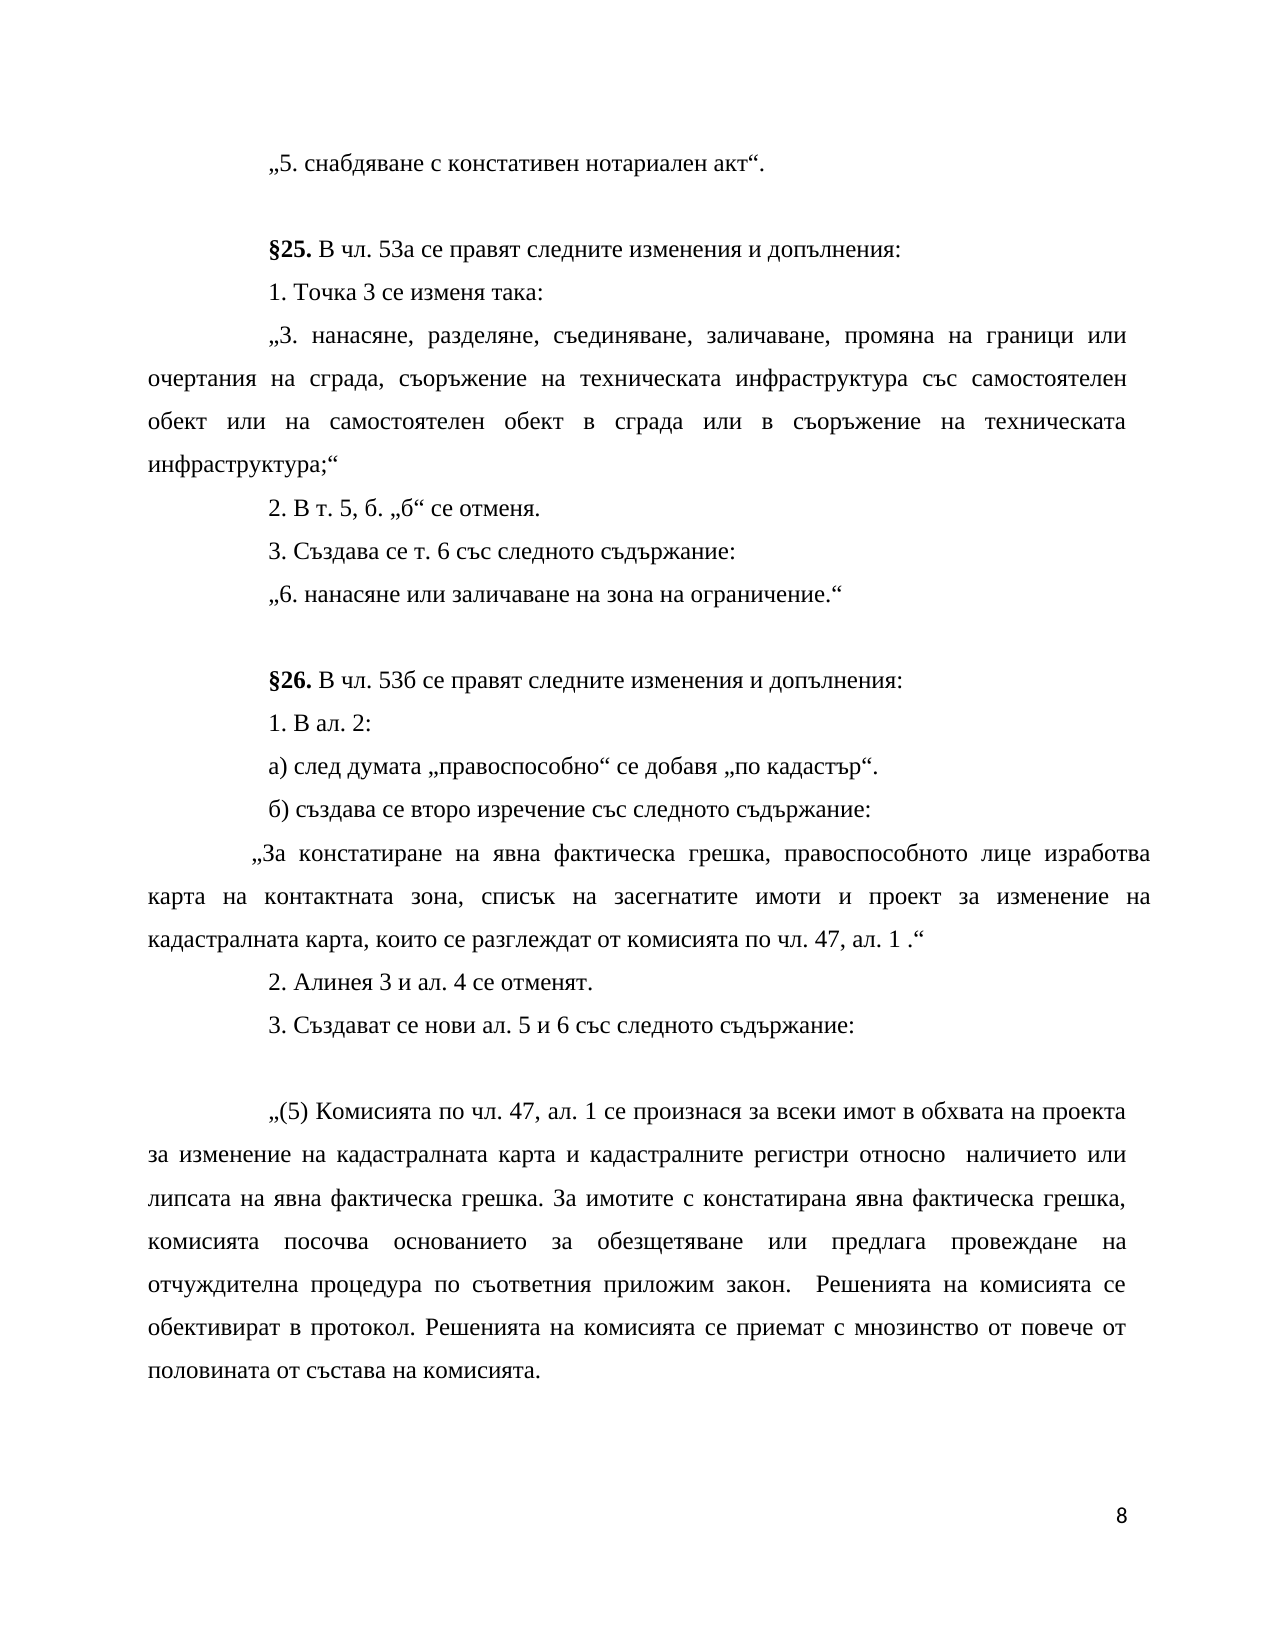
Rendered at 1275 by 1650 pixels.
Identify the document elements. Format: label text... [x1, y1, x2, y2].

text §25. В чл. 53а се правят следните изменения и допълнения: [148, 234, 1127, 263]
text „(5) Комисията по чл. 47, ал. 1 се произнася за всеки имот в обхвата на проекта за изменение на кадастралната карта и кадастралните регистри относно наличието или липсата на явна фактическа грешка. За имотите с констатирана явна фактическа грешка, комисията посочва основанието за обезщетяване или предлага провеждане на отчуждителна процедура по съответния приложим закон. Решенията на комисията се обективират в протокол. Решенията на комисията се приемат с мнозинство от повече от половината от състава на комисията. [148, 1096, 1127, 1384]
text 2. В т. 5, б. „б“ се отменя. [148, 493, 1127, 521]
text 1. В ал. 2: [148, 708, 1127, 737]
text 2. Алинея 3 и ал. 4 се отменят. [148, 967, 1127, 996]
text „3. нанасяне, разделяне, съединяване, заличаване, промяна на граници или очертания на сграда, съоръжение на техническата инфраструктура със самостоятелен обект или на самостоятелен обект в сграда или в съоръжение на техническата инфраструктура;“ [148, 320, 1127, 478]
text „5. снабдяване с констативен нотариален акт“. [148, 148, 1127, 176]
text а) след думата „правоспособно“ се добавя „по кадастър“. [148, 751, 1127, 780]
text „За констатиране на явна фактическа грешка, правоспособното лице изработва карта на контактната зона, списък на засегнатите имоти и проект за изменение на кадастралната карта, които се разглеждат от комисията по чл. 47, ал. 1 .“ [148, 838, 1152, 953]
text 1. Точка 3 се изменя така: [148, 277, 1127, 306]
text 3. Създава се т. 6 със следното съдържание: [148, 536, 1127, 564]
text б) създава се второ изречение със следното съдържание: [148, 794, 1127, 823]
text „6. нанасяне или заличаване на зона на ограничение.“ [148, 579, 1127, 608]
text §26. В чл. 53б се правят следните изменения и допълнения: [148, 665, 1127, 694]
text 3. Създават се нови ал. 5 и 6 със следното съдържание: [148, 1010, 1127, 1039]
